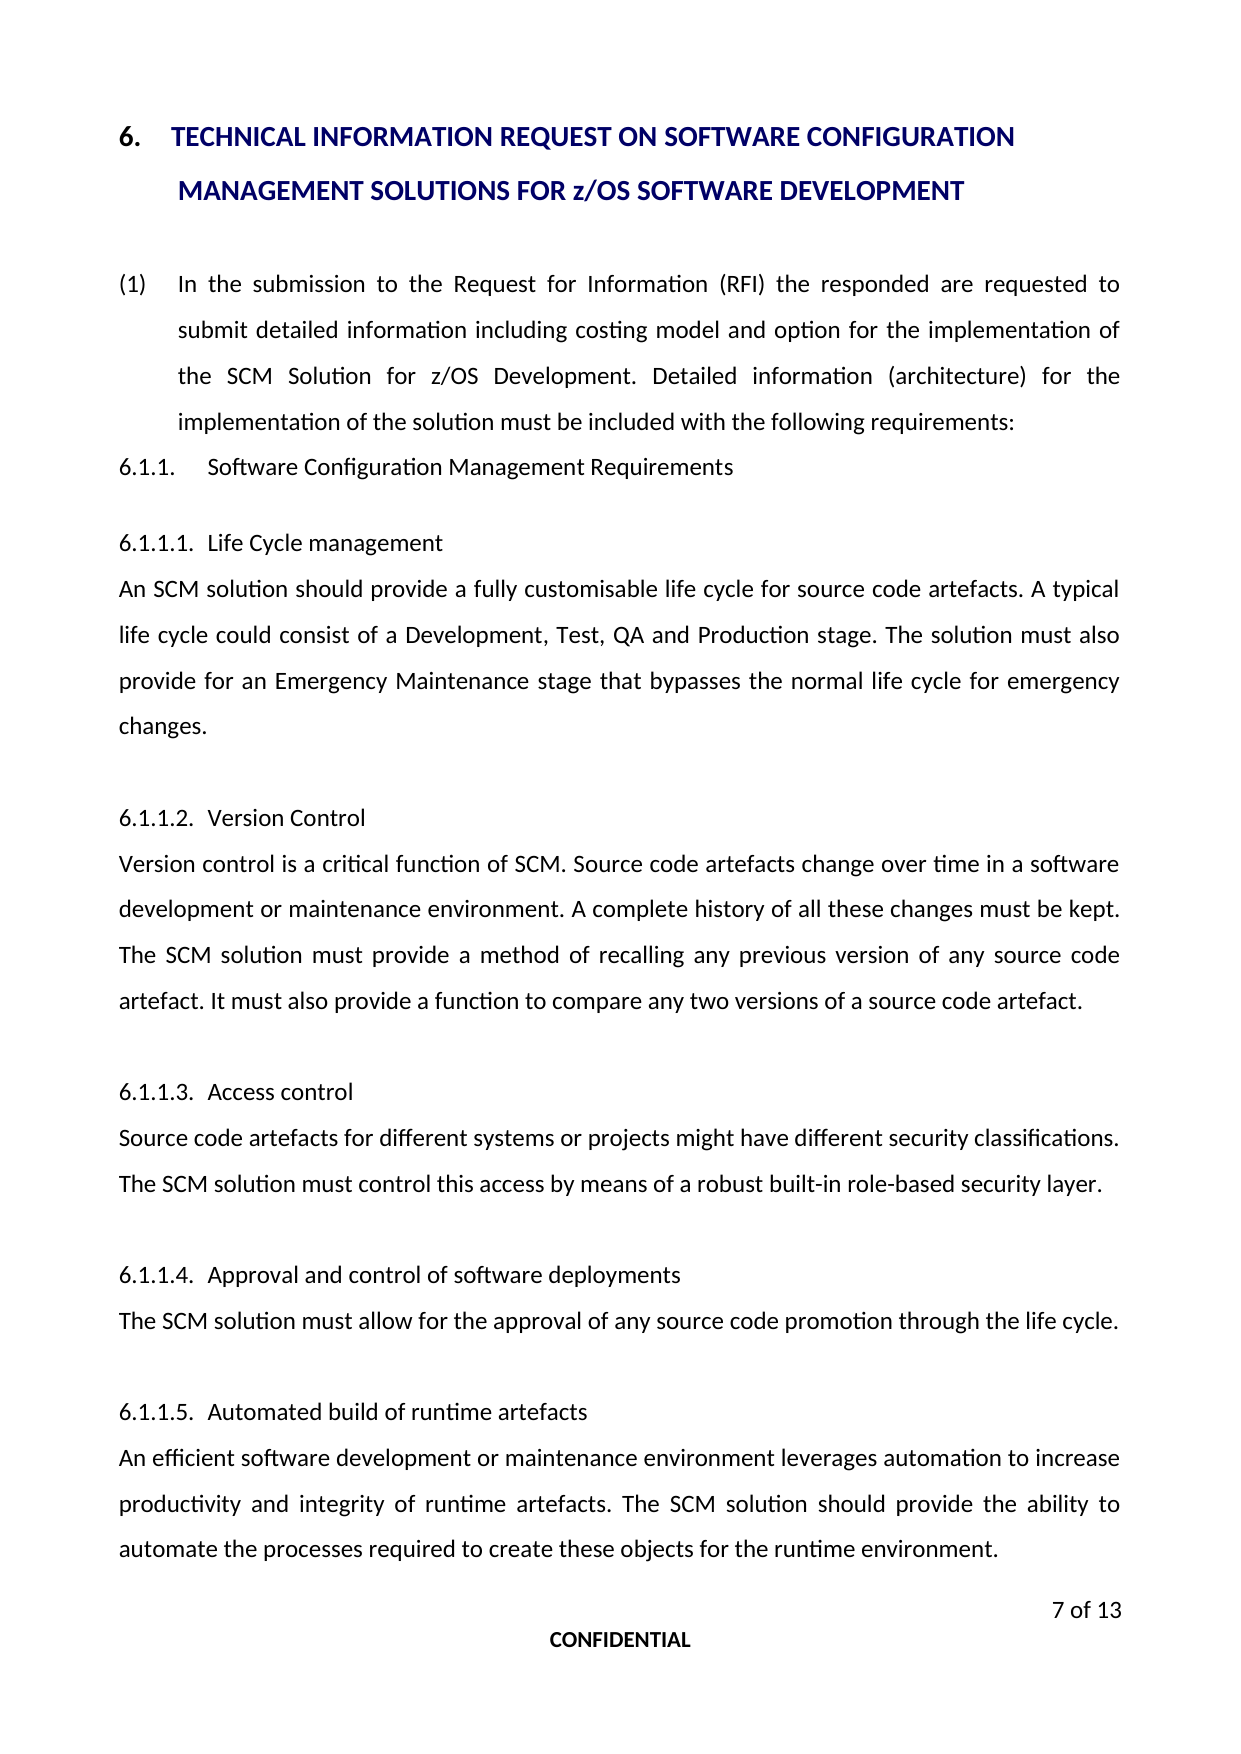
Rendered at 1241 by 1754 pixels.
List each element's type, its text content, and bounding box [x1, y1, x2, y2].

text An SCM solution should provide a fully customisable life cycle for source code artefacts. A typical life cycle could consist of a Development, Test, QA and Production stage. The solution must also provide for an Emergency Maintenance stage that bypasses the normal life cycle for emergency changes. [118, 573, 1122, 741]
subtitle Life Cycle management [118, 528, 1122, 558]
subtitle Version Control [118, 802, 1122, 832]
text Source code artefacts for different systems or projects might have different security classifications. The SCM solution must control this access by means of a robust built-in role-based security layer. [118, 1122, 1122, 1198]
text Version control is a critical function of SCM. Source code artefacts change over time in a software development or maintenance environment. A complete history of all these changes must be kept. The SCM solution must provide a method of recalling any previous version of any source code artefact. It must also provide a function to compare any two versions of a source code artefact. [118, 848, 1122, 1015]
subtitle Software Configuration Management Requirements [118, 451, 1122, 482]
list In the submission to the Request for Information (RFI) the responded are requested to submit detailed information including costing model and option for the implementation of the SCM Solution for z/OS Development. Detailed information (architecture) for the implementation of the solution must be included with the following requirements: [118, 268, 1122, 436]
text An efficient software development or maintenance environment leverages automation to increase productivity and integrity of runtime artefacts. The SCM solution should provide the ability to automate the processes required to create these objects for the runtime environment. [118, 1442, 1122, 1564]
subtitle TECHNICAL INFORMATION REQUEST ON SOFTWARE CONFIGURATION MANAGEMENT SOLUTIONS FOR z/OS SOFTWARE DEVELOPMENT [118, 118, 1122, 208]
text The SCM solution must allow for the approval of any source code promotion through the life cycle. [118, 1305, 1122, 1336]
subtitle Automated build of runtime artefacts [118, 1396, 1122, 1427]
subtitle Access control [118, 1076, 1122, 1107]
subtitle Approval and control of software deployments [118, 1259, 1122, 1290]
